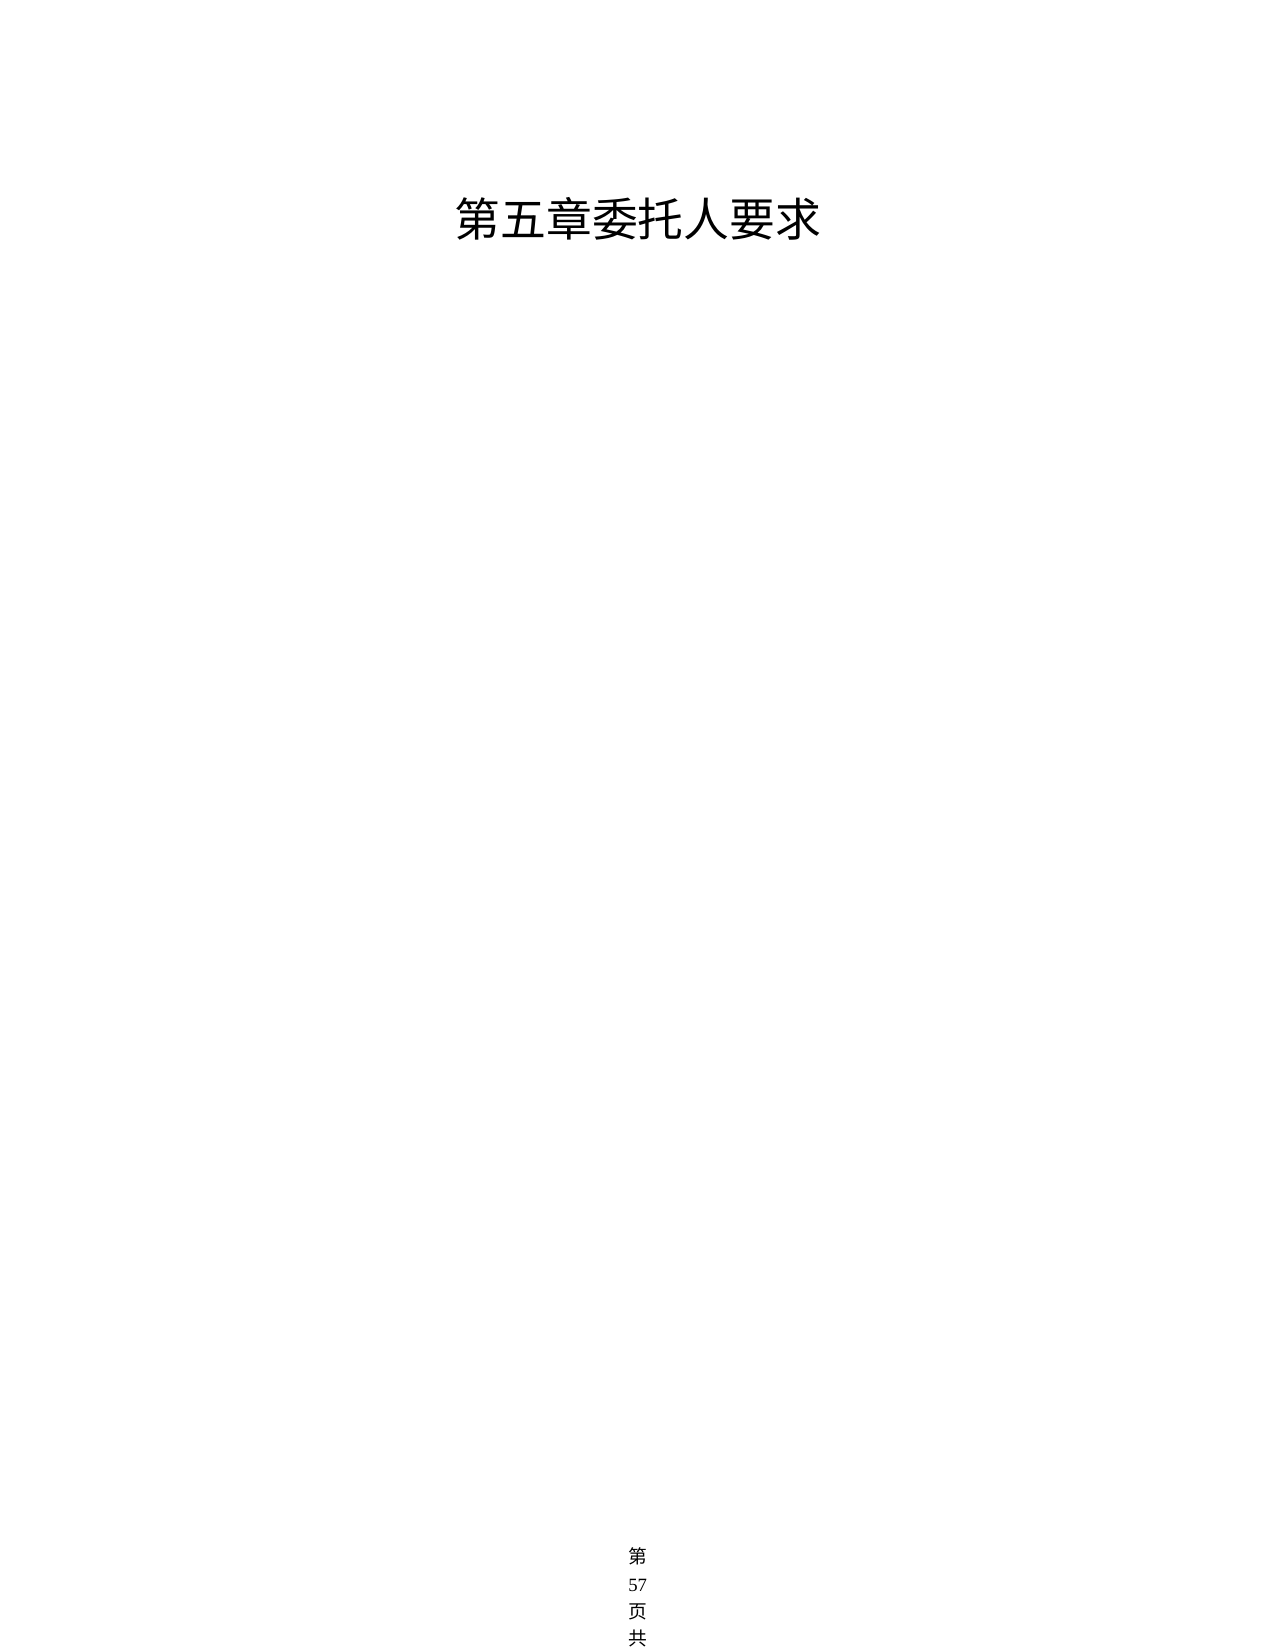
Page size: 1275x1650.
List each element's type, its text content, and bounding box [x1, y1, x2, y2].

subtitle 第五章委托人要求 [179, 183, 1096, 250]
